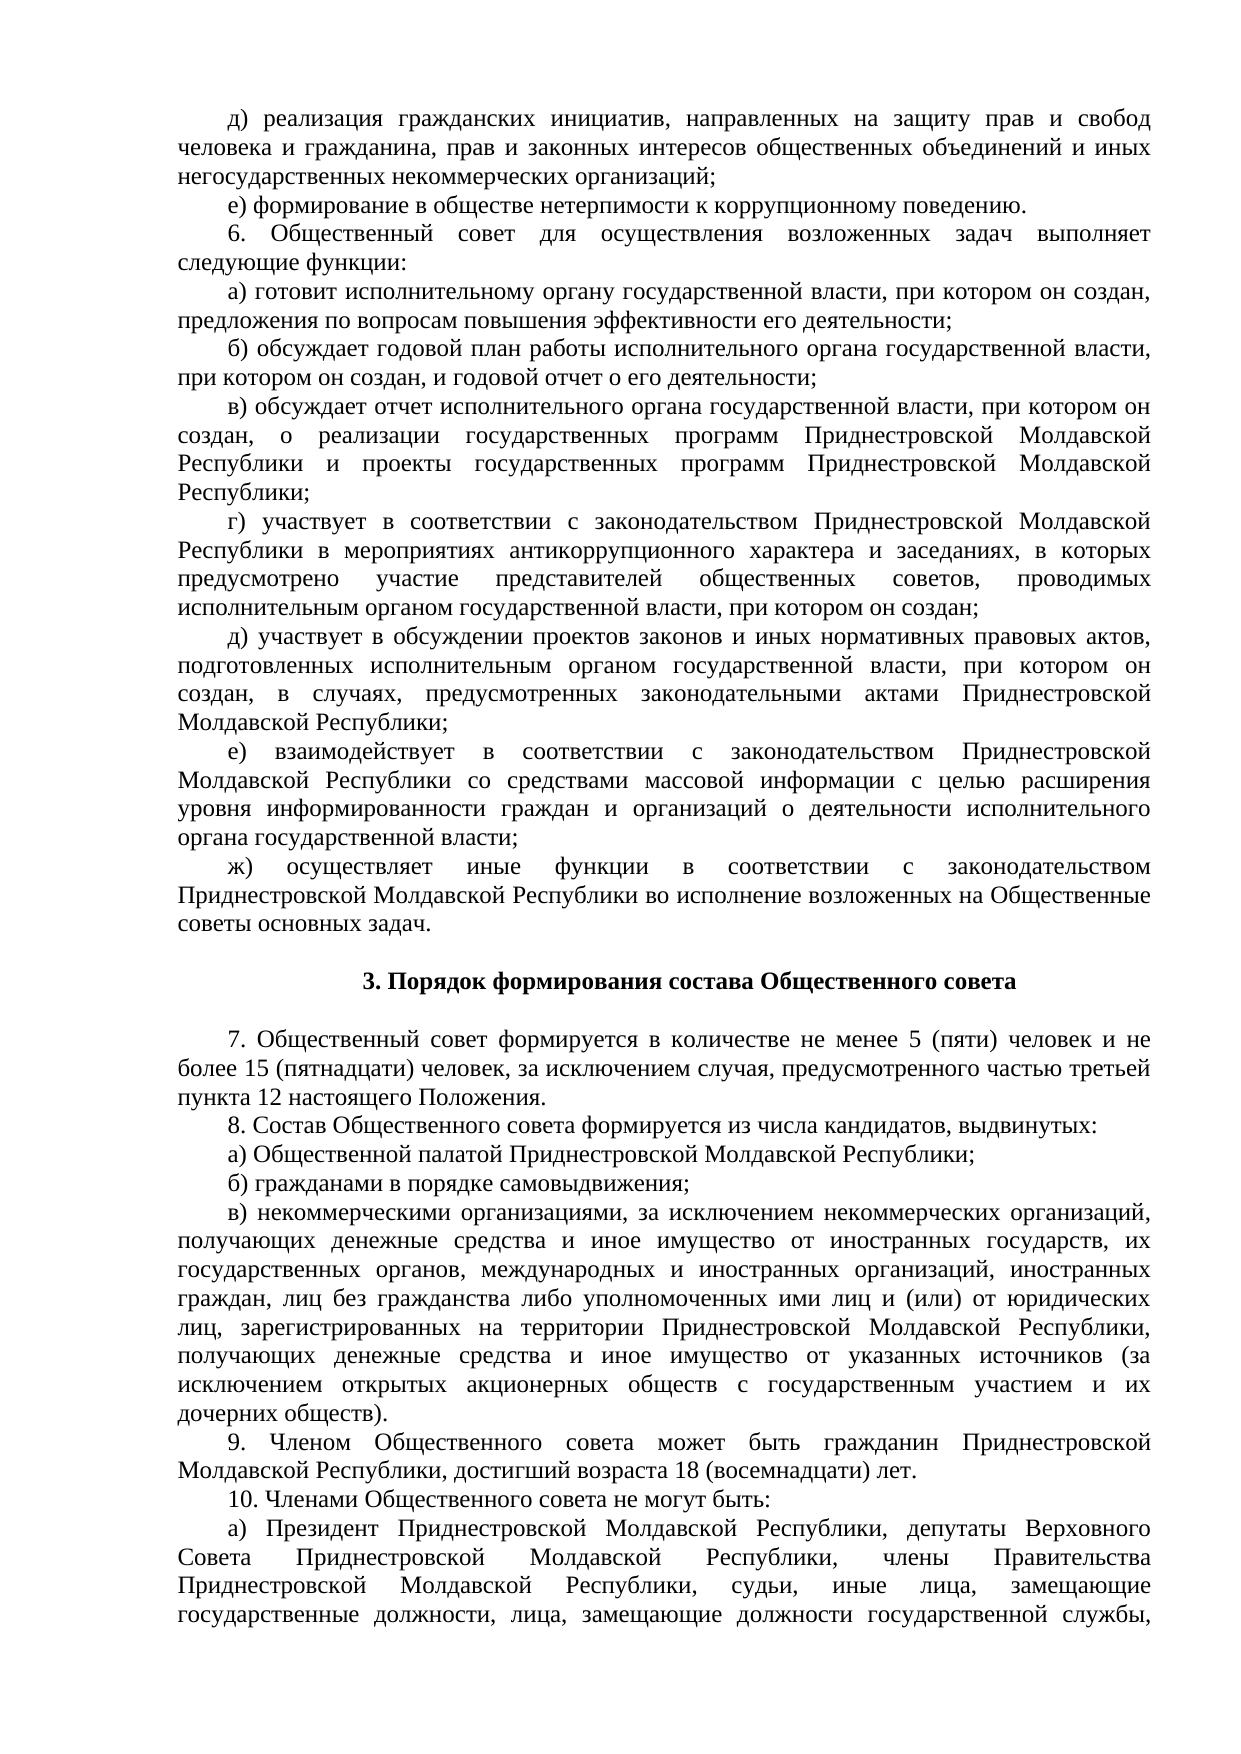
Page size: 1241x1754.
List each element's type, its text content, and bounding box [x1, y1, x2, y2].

text в) некоммерческими организациями, за исключением некоммерческих организаций, получающих денежные средства и иное имущество от иностранных государств, их государственных органов, международных и иностранных организаций, иностранных граждан, лиц без гражданства либо уполномоченных ими лиц и (или) от юридических лиц, зарегистрированных на территории Приднестровской Молдавской Республики, получающих денежные средства и иное имущество от указанных источников (за исключением открытых акционерных обществ с государственным участием и их дочерних обществ). [177, 1197, 1152, 1427]
text 7. Общественный совет формируется в количестве не менее 5 (пяти) человек и не более 15 (пятнадцати) человек, за исключением случая, предусмотренного частью третьей пункта 12 настоящего Положения. [177, 1024, 1152, 1111]
text 6. Общественный совет для осуществления возложенных задач выполняет следующие функции: [177, 218, 1152, 276]
text д) участвует в обсуждении проектов законов и иных нормативных правовых актов, подготовленных исполнительным органом государственной власти, при котором он создан, в случаях, предусмотренных законодательными актами Приднестровской Молдавской Республики; [177, 621, 1152, 736]
text 10. Членами Общественного совета не могут быть: [177, 1484, 1152, 1513]
text е) формирование в обществе нетерпимости к коррупционному поведению. [177, 190, 1152, 218]
text г) участвует в соответствии с законодательством Приднестровской Молдавской Республики в мероприятиях антикоррупционного характера и заседаниях, в которых предусмотрено участие представителей общественных советов, проводимых исполнительным органом государственной власти, при котором он создан; [177, 506, 1152, 621]
subtitle 3. Порядок формирования состава Общественного совета [177, 966, 1152, 995]
text а) готовит исполнительному органу государственной власти, при котором он создан, предложения по вопросам повышения эффективности его деятельности; [177, 276, 1152, 333]
text 8. Состав Общественного совета формируется из числа кандидатов, выдвинутых: [177, 1111, 1152, 1139]
text е) взаимодействует в соответствии с законодательством Приднестровской Молдавской Республики со средствами массовой информации с целью расширения уровня информированности граждан и организаций о деятельности исполнительного органа государственной власти; [177, 736, 1152, 851]
text д) реализация гражданских инициатив, направленных на защиту прав и свобод человека и гражданина, прав и законных интересов общественных объединений и иных негосударственных некоммерческих организаций; [177, 103, 1152, 190]
text б) гражданами в порядке самовыдвижения; [177, 1168, 1152, 1197]
text ж) осуществляет иные функции в соответствии с законодательством Приднестровской Молдавской Республики во исполнение возложенных на Общественные советы основных задач. [177, 851, 1152, 937]
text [177, 1513, 1152, 1628]
text а) Общественной палатой Приднестровской Молдавской Республики; [177, 1139, 1152, 1168]
text 9. Членом Общественного совета может быть гражданин Приднестровской Молдавской Республики, достигший возраста 18 (восемнадцати) лет. [177, 1427, 1152, 1484]
text в) обсуждает отчет исполнительного органа государственной власти, при котором он создан, о реализации государственных программ Приднестровской Молдавской Республики и проекты государственных программ Приднестровской Молдавской Республики; [177, 391, 1152, 506]
text б) обсуждает годовой план работы исполнительного органа государственной власти, при котором он создан, и годовой отчет о его деятельности; [177, 333, 1152, 391]
